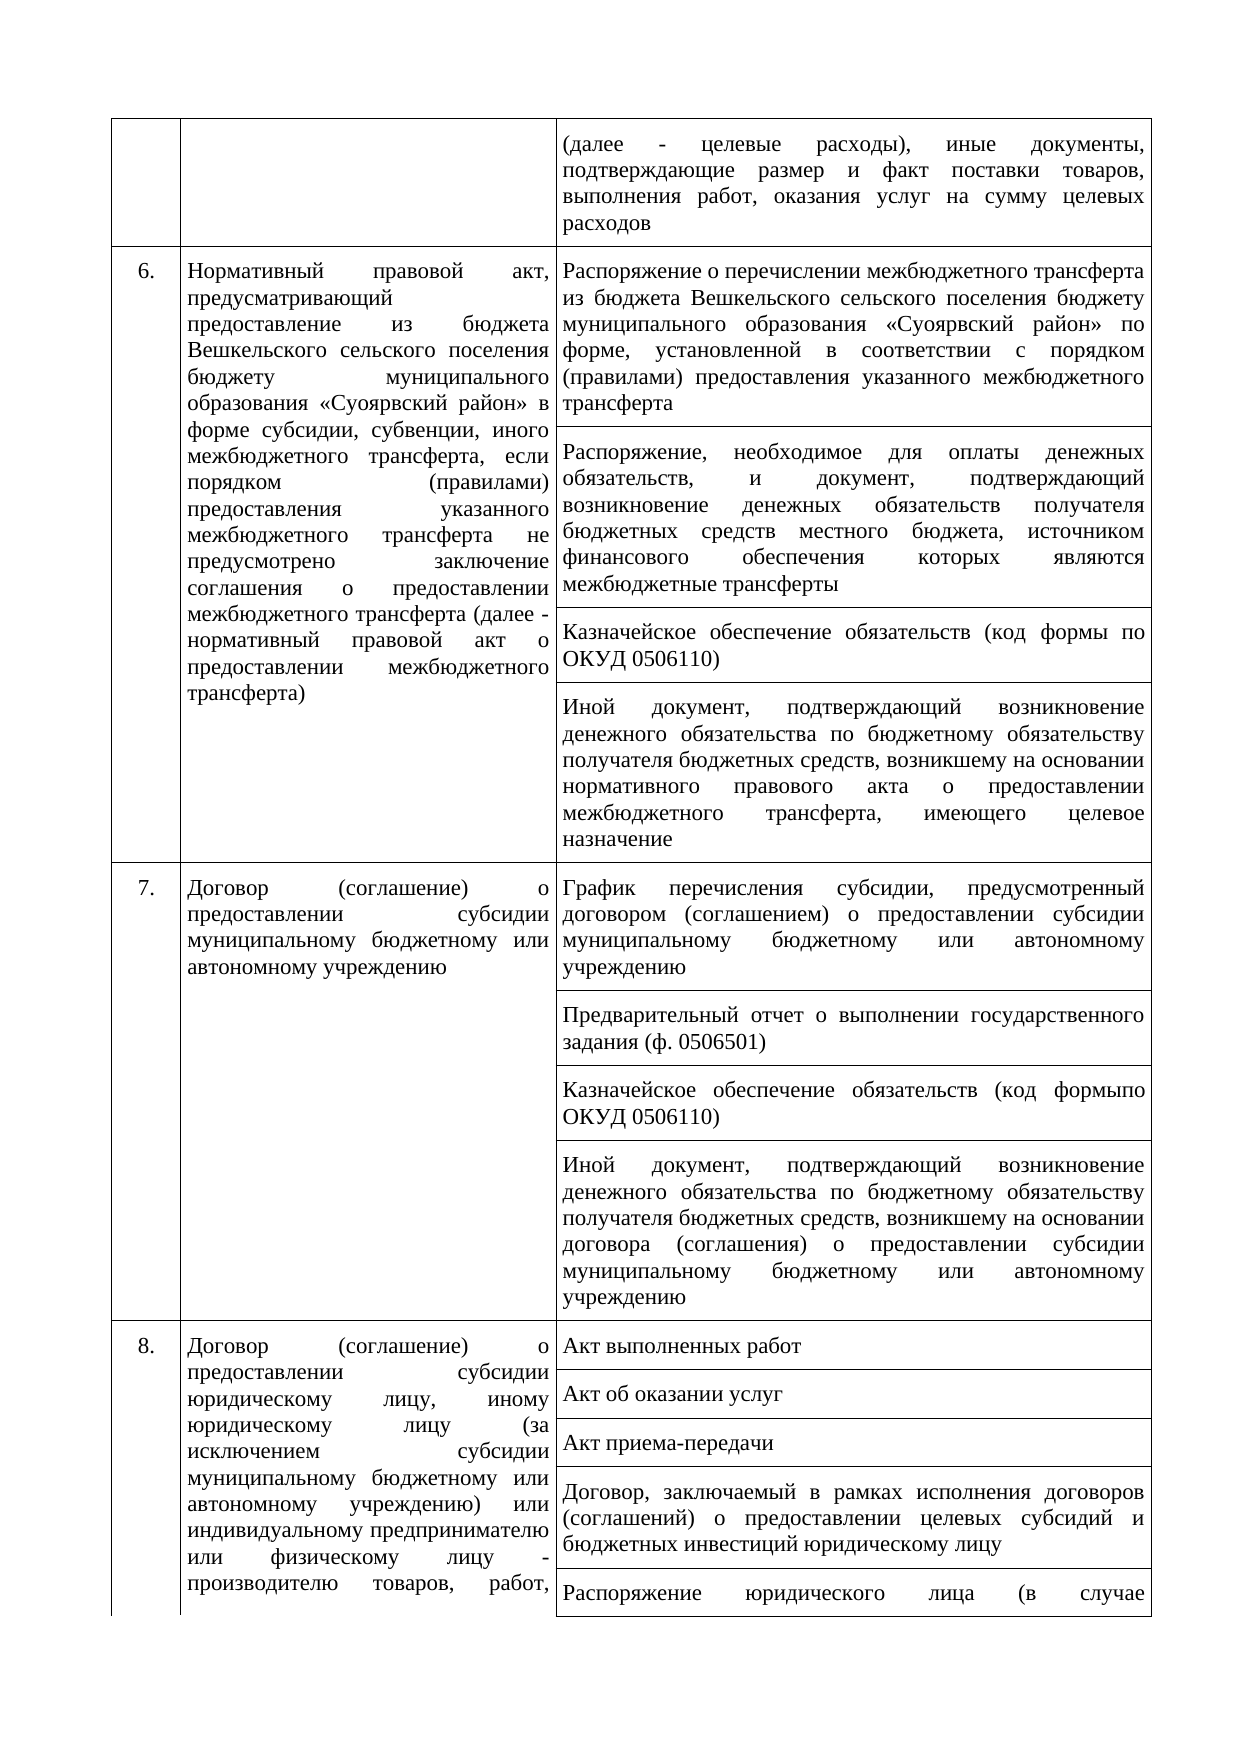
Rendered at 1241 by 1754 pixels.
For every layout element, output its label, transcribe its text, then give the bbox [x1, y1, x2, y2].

table_cell Казначейское обеспечение обязательств (код формыпо ОКУД 0506110) [557, 1066, 1151, 1140]
table_cell Иной документ, подтверждающий возникновение денежного обязательства по бюджетному обязательству получателя бюджетных средств, возникшему на основании договора (соглашения) о предоставлении субсидии муниципальному бюджетному или автономному учреждению [557, 1141, 1151, 1320]
table_cell Распоряжение о перечислении межбюджетного трансферта из бюджета Вешкельского сельского поселения бюджету муниципального образования «Суоярвский район» по форме, установленной в соответствии с порядком (правилами) предоставления указанного межбюджетного трансферта [557, 247, 1151, 426]
table_cell Акт приема-передачи [557, 1419, 1151, 1466]
table_cell Договор (соглашение) о предоставлении субсидии муниципальному бюджетному или автономному учреждению [181, 863, 556, 1320]
table_cell Договор, заключаемый в рамках исполнения договоров (соглашений) о предоставлении целевых субсидий и бюджетных инвестиций юридическому лицу [557, 1467, 1151, 1567]
table_cell Предварительный отчет о выполнении государственного задания (ф. 0506501) [557, 991, 1151, 1065]
table_cell 8. [112, 1321, 181, 1616]
table_cell Акт выполненных работ [557, 1321, 1151, 1369]
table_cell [557, 119, 1151, 246]
table_cell Казначейское обеспечение обязательств (код формы по ОКУД 0506110) [557, 608, 1151, 682]
table_cell Акт об оказании услуг [557, 1370, 1151, 1417]
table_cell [557, 1569, 1151, 1616]
table_cell Распоряжение, необходимое для оплаты денежных обязательств, и документ, подтверждающий возникновение денежных обязательств получателя бюджетных средств местного бюджета, источником финансового обеспечения которых являются межбюджетные трансферты [557, 427, 1151, 607]
table_cell Договор (соглашение) о предоставлении субсидии юридическому лицу, иному юридическому лицу (за исключением субсидии муниципальному бюджетному или автономному учреждению) или индивидуальному предпринимателю или физическому лицу - производителю товаров, работ, услуг или договор, заключенный в связи с предоставлением бюджетных инвестиций юридическому лицу в соответствии с бюджетным законодательством Российской Федерации (далее - договор (соглашение) о предоставлении субсидии и бюджетных инвестиций юридическому лицу) [181, 1321, 556, 1616]
table_cell Иной документ, подтверждающий возникновение денежного обязательства по бюджетному обязательству получателя бюджетных средств, возникшему на основании нормативного правового акта о предоставлении межбюджетного трансферта, имеющего целевое назначение [557, 683, 1151, 862]
table_cell График перечисления субсидии, предусмотренный договором (соглашением) о предоставлении субсидии муниципальному бюджетному или автономному учреждению [557, 863, 1151, 990]
table_cell Нормативный правовой акт, предусматривающий предоставление из бюджета Вешкельского сельского поселения бюджету муниципального образования «Суоярвский район» в форме субсидии, субвенции, иного межбюджетного трансферта, если порядком (правилами) предоставления указанного межбюджетного трансферта не предусмотрено заключение соглашения о предоставлении межбюджетного трансферта (далее - нормативный правовой акт о предоставлении межбюджетного трансферта) [181, 247, 556, 862]
table_cell 6. [112, 247, 180, 862]
table_cell 7. [112, 863, 180, 1320]
